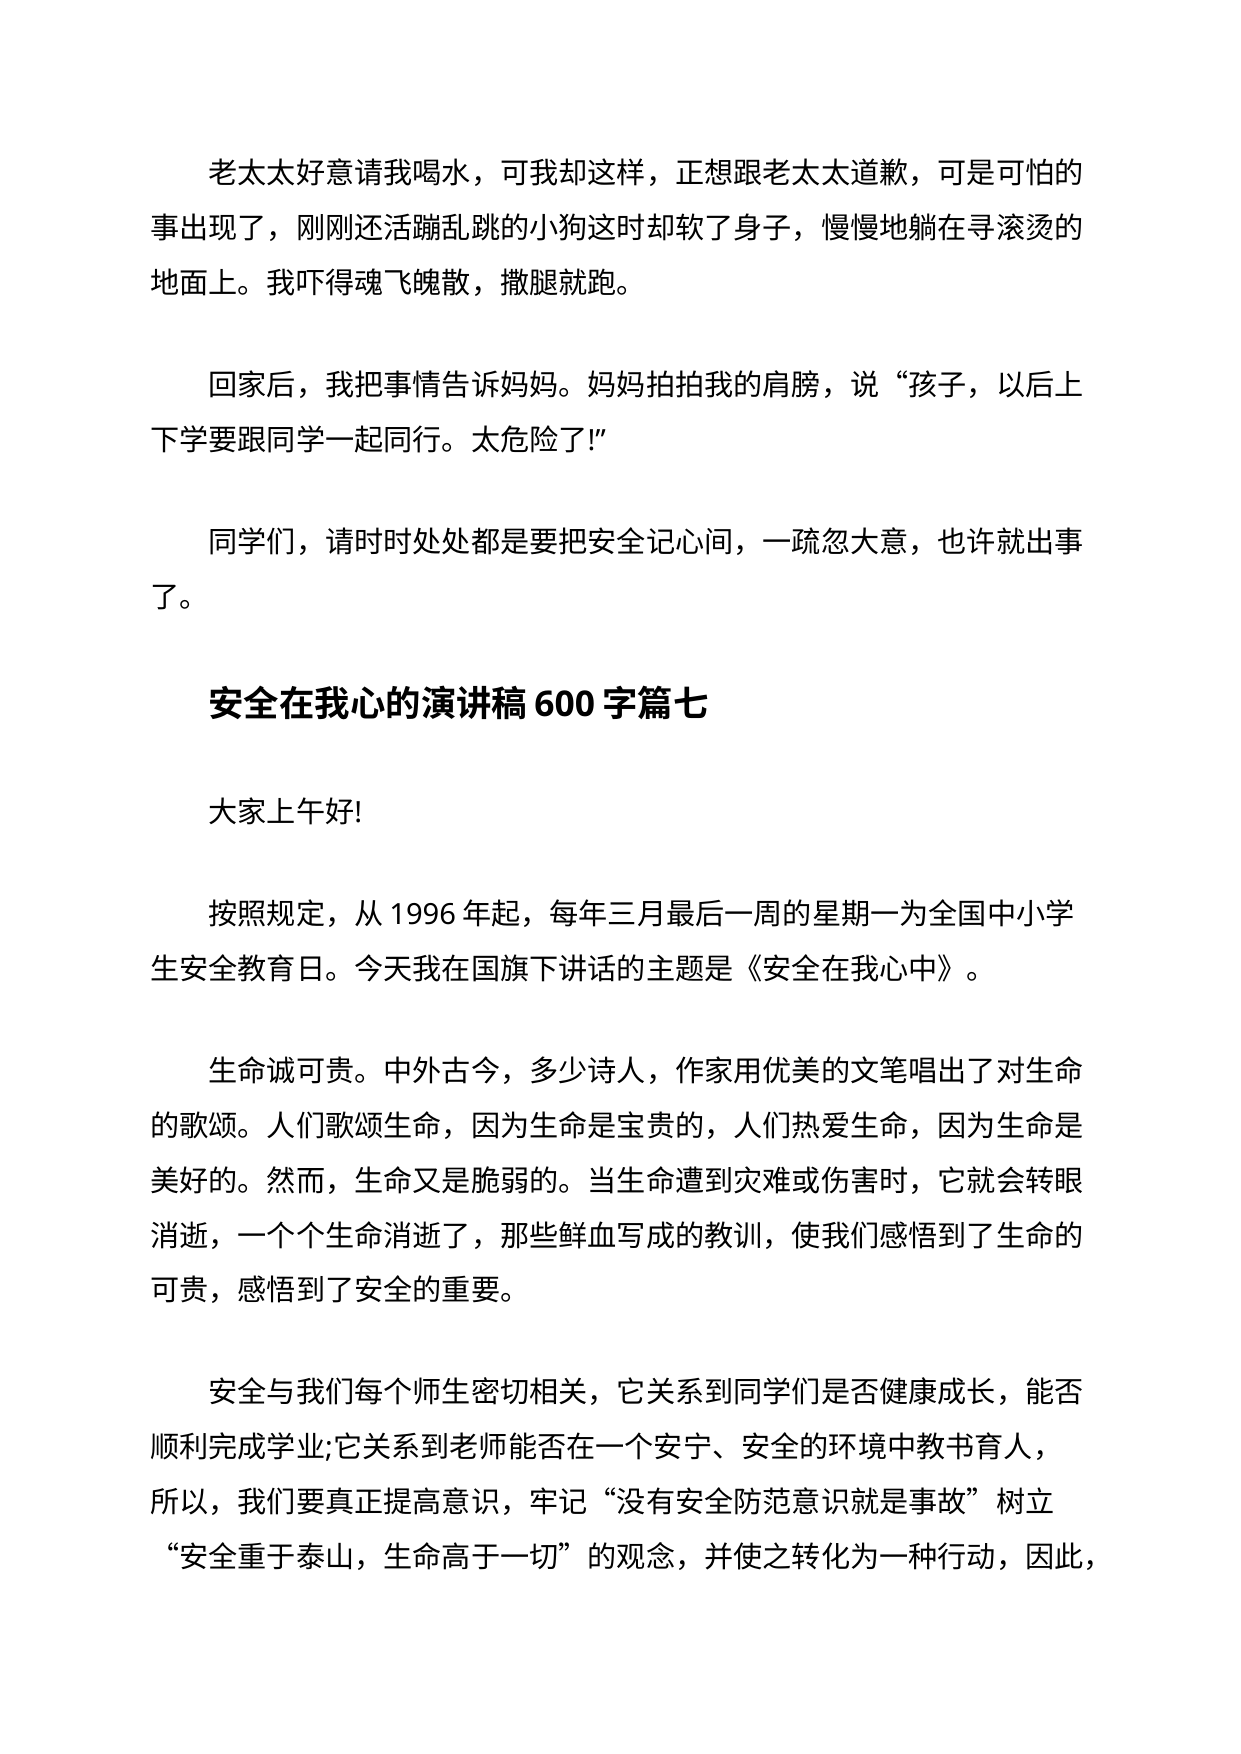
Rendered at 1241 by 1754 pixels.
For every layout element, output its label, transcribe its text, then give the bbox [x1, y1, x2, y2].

text 老太太好意请我喝水，可我却这样，正想跟老太太道歉，可是可怕的事出现了，刚刚还活蹦乱跳的小狗这时却软了身子，慢慢地躺在寻滚烫的地面上。我吓得魂飞魄散，撒腿就跑。 [150, 150, 1090, 302]
text 生命诚可贵。中外古今，多少诗人，作家用优美的文笔唱出了对生命的歌颂。人们歌颂生命，因为生命是宝贵的，人们热爱生命，因为生命是美好的。然而，生命又是脆弱的。当生命遭到灾难或伤害时，它就会转眼消逝，一个个生命消逝了，那些鲜血写成的教训，使我们感悟到了生命的可贵，感悟到了安全的重要。 [150, 1047, 1090, 1309]
text 大家上午好! [150, 789, 1090, 831]
text 同学们，请时时处处都是要把安全记心间，一疏忽大意，也许就出事了。 [150, 518, 1090, 616]
text 回家后，我把事情告诉妈妈。妈妈拍拍我的肩膀，说“孩子，以后上下学要跟同学一起同行。太危险了!” [150, 362, 1090, 459]
text 按照规定，从1996年起，每年三月最后一周的星期一为全国中小学生安全教育日。今天我在国旗下讲话的主题是《安全在我心中》。 [150, 891, 1090, 988]
text 安全在我心的演讲稿600字篇七 [150, 675, 1090, 726]
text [150, 1369, 1090, 1576]
